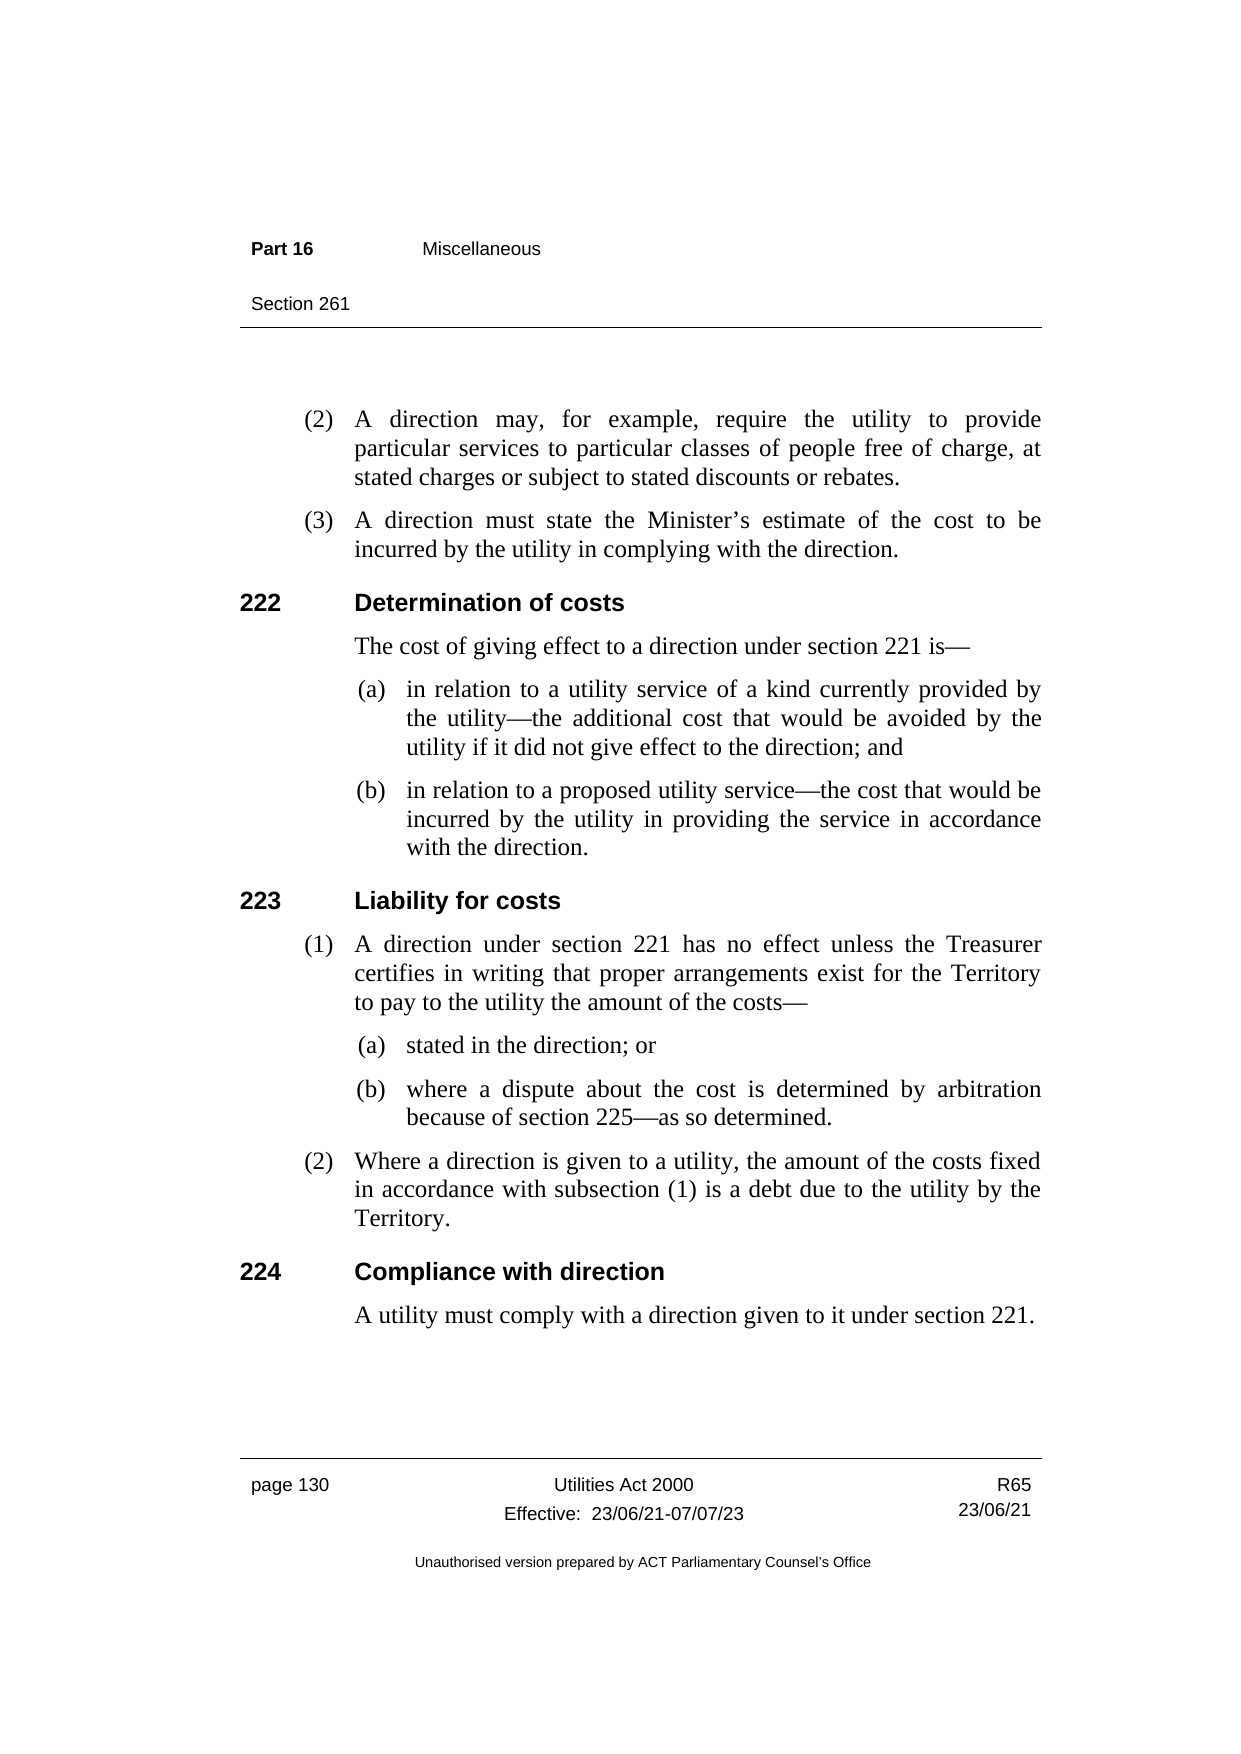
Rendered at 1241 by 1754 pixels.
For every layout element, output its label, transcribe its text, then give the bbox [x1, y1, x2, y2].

text (a) in relation to a utility service of a kind currently provided by the utility—the additional cost that would be avoided by the utility if it did not give effect to the direction; and [239, 674, 1042, 760]
text 223 Liability for costs [239, 886, 1042, 915]
text (2) A direction may, for example, require the utility to provide particular services to particular classes of people free of charge, at stated charges or subject to stated discounts or rebates. [239, 404, 1042, 490]
text (b) where a dispute about the cost is determined by arbitration because of section 225—as so determined. [239, 1074, 1042, 1131]
text (a) stated in the direction; or [239, 1030, 1042, 1059]
text 222 Determination of costs [239, 587, 1042, 616]
text 224 Compliance with direction [239, 1257, 1042, 1286]
text (1) A direction under section 221 has no effect unless the Treasurer certifies in writing that proper arrangements exist for the Territory to pay to the utility the amount of the costs— [239, 929, 1042, 1016]
text A utility must comply with a direction given to it under section 221. [354, 1300, 1042, 1329]
text (2) Where a direction is given to a utility, the amount of the costs fixed in accordance with subsection (1) is a debt due to the utility by the Territory. [239, 1146, 1042, 1232]
text (3) A direction must state the Minister’s estimate of the cost to be incurred by the utility in complying with the direction. [239, 505, 1042, 562]
text (b) in relation to a proposed utility service—the cost that would be incurred by the utility in providing the service in accordance with the direction. [239, 775, 1042, 861]
text The cost of giving effect to a direction under section 221 is— [354, 631, 1042, 659]
